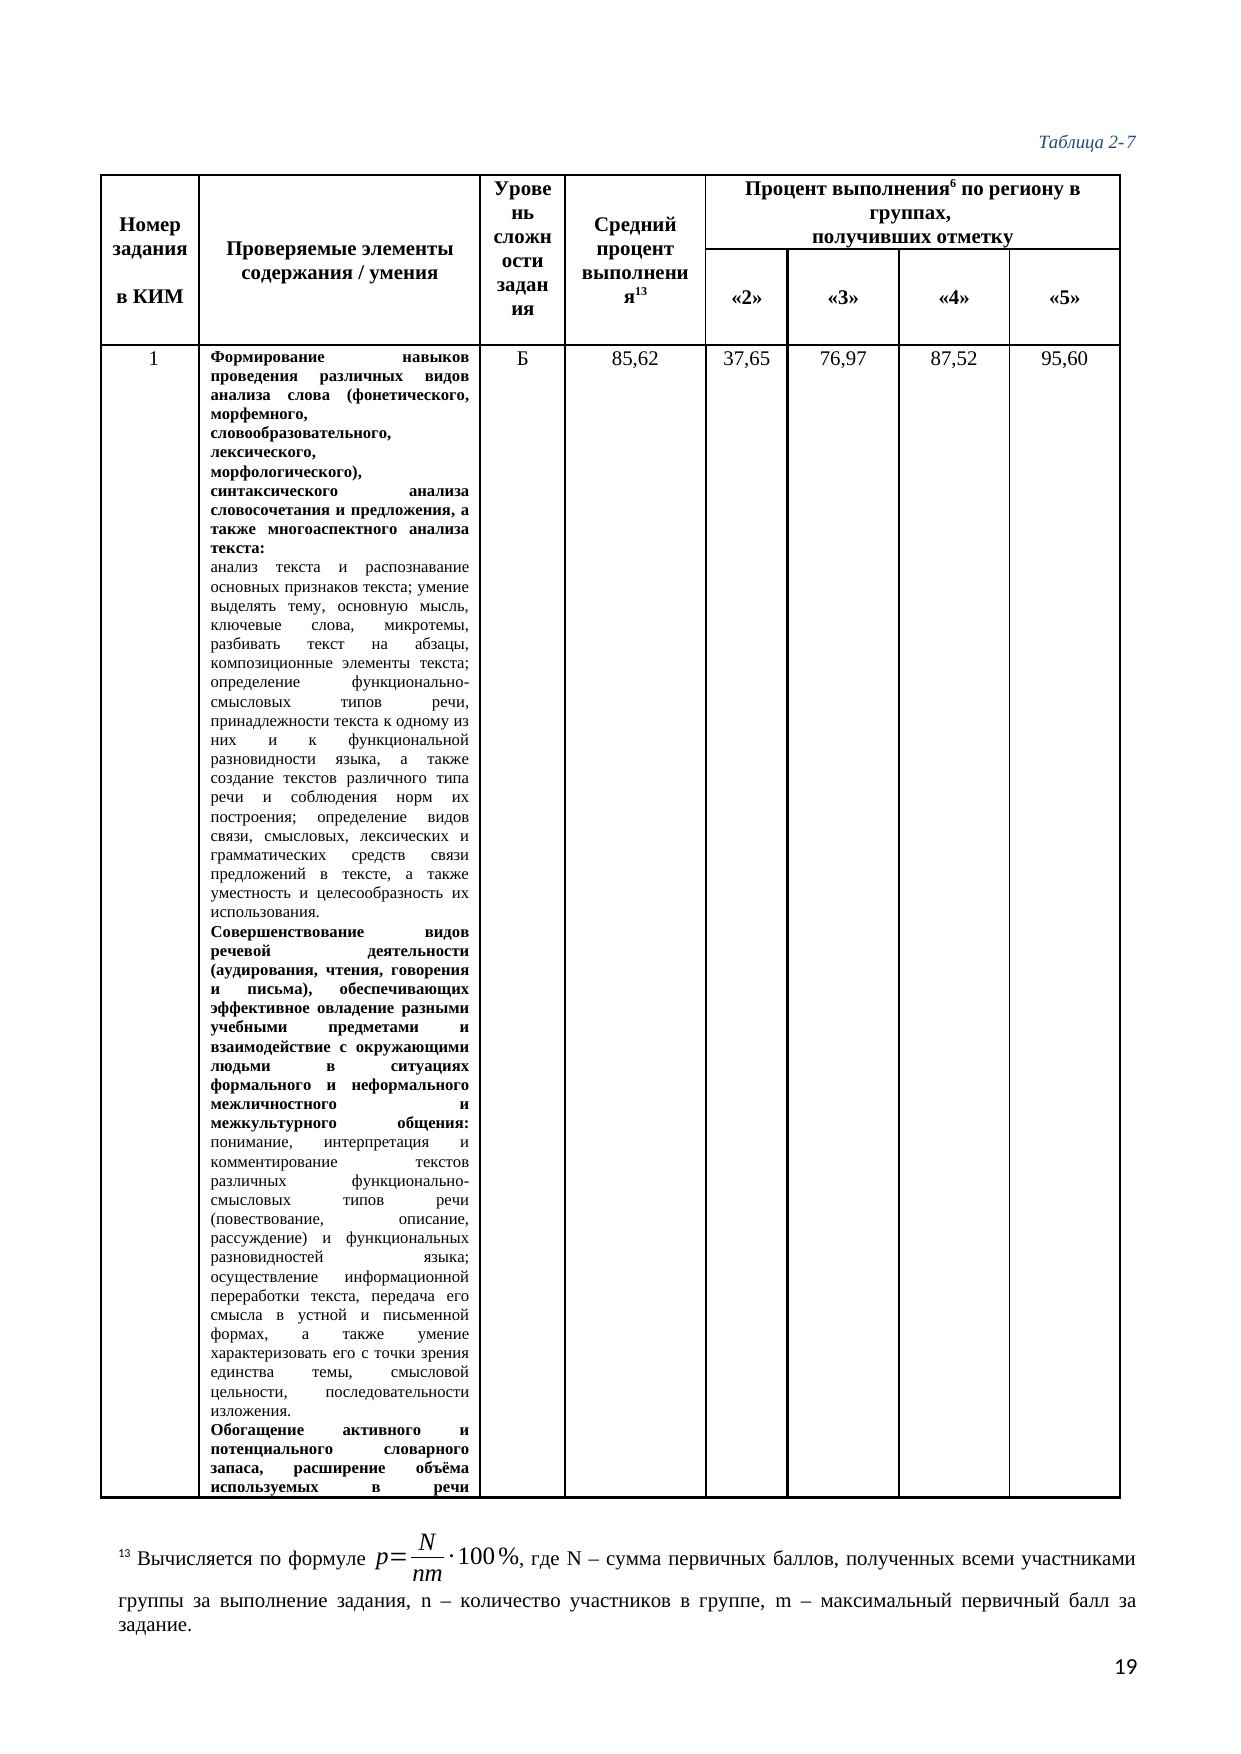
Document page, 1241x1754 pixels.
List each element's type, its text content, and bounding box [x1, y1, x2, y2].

table_cell 85,62 [566, 346, 705, 1496]
text Таблица 2-7 [118, 131, 1137, 153]
table_cell 87,52 [900, 346, 1009, 1496]
table_cell 37,65 [707, 346, 786, 1496]
table_cell «2» [706, 250, 786, 344]
table_cell 76,97 [789, 346, 898, 1496]
table_header Процент выполнения6 по региону в группах, получивших отметку [706, 176, 1119, 248]
table_header Номер задания в КИМ [102, 176, 198, 344]
table_header Средний процент выполнения [566, 176, 705, 344]
table_cell Б [481, 346, 564, 1496]
table_header Уровень сложности задания [481, 176, 564, 344]
table_cell «5» [1010, 250, 1119, 344]
table_cell «3» [789, 250, 898, 344]
table_header Проверяемые элементы содержания / умения [200, 176, 479, 344]
table_cell «4» [900, 250, 1009, 344]
table_cell 95,60 [1010, 346, 1119, 1496]
table_cell 1 [102, 346, 198, 1496]
